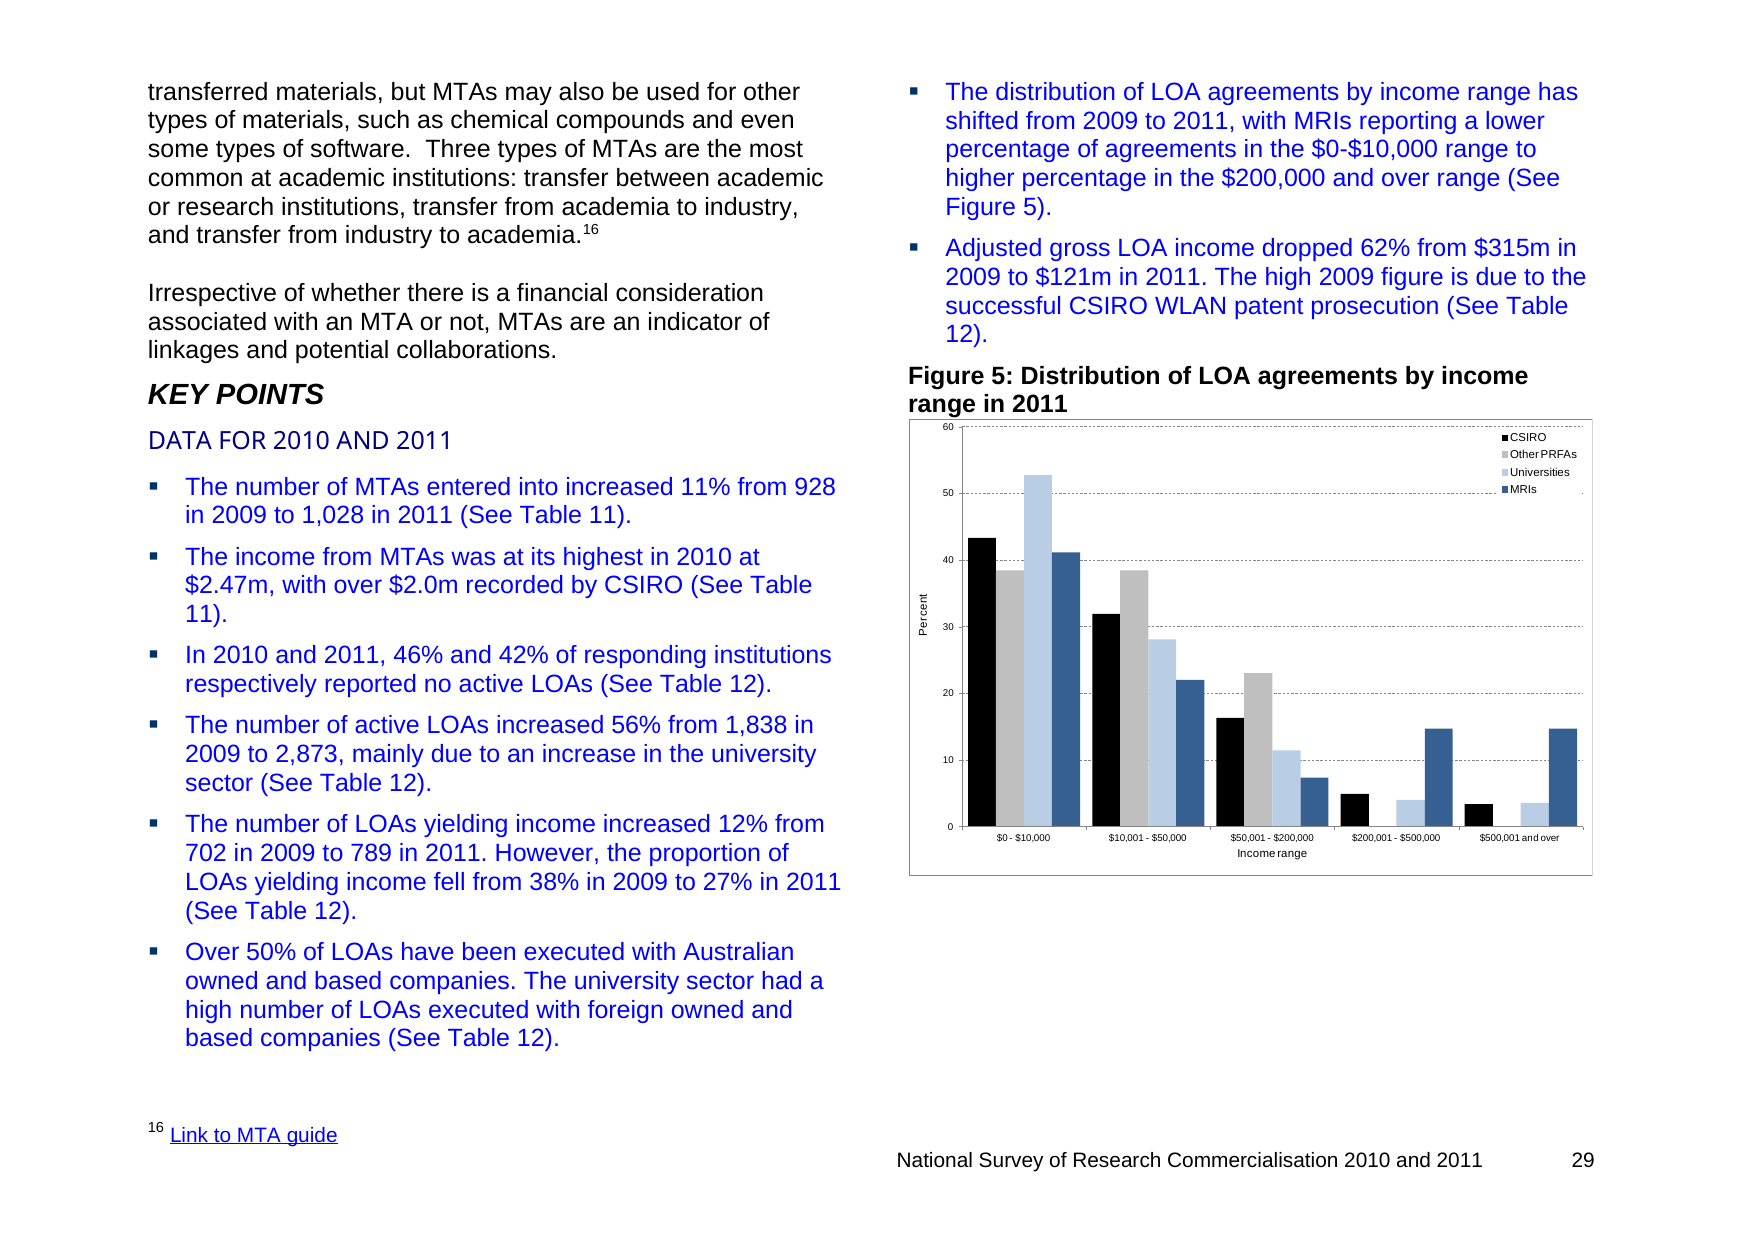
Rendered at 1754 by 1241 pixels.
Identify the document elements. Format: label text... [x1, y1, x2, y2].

text Adjusted gross LOA income dropped 62% from $315m in 2009 to $121m in 2011. The high 2009 figure is due to the successful CSIRO WLAN patent prosecution (See Table 12). [908, 233, 1608, 348]
text The number of active LOAs increased 56% from 1,838 in 2009 to 2,873, mainly due to an increase in the university sector (See Table 12). [148, 711, 848, 797]
text The number of MTAs entered into increased 11% from 928 in 2009 to 1,028 in 2011 (See Table 11). [148, 471, 848, 529]
subtitle DATA FOR 2010 AND 2011 [148, 423, 834, 457]
subtitle KEY POINTS [148, 377, 834, 410]
text The distribution of LOA agreements by income range has shifted from 2009 to 2011, with MRIs reporting a lower percentage of agreements in the $0-$10,000 range to higher percentage in the $200,000 and over range (See Figure 5). [908, 77, 1608, 221]
text The income from MTAs was at its highest in 2010 at $2.47m, with over $2.0m recorded by CSIRO (See Table 11). [148, 542, 848, 628]
text Over 50% of LOAs have been executed with Australian owned and based companies. The university sector had a high number of LOAs executed with foreign owned and based companies (See Table 12). [148, 937, 848, 1052]
text In 2010 and 2011, 46% and 42% of responding institutions respectively reported no active LOAs (See Table 12). [148, 640, 848, 698]
text Irrespective of whether there is a financial consideration associated with an MTA or not, MTAs are an indicator of linkages and potential collaborations. [148, 278, 834, 364]
text The number of LOAs yielding income increased 12% from 702 in 2009 to 789 in 2011. However, the proportion of LOAs yielding income fell from 38% in 2009 to 27% in 2011 (See Table 12). [148, 809, 848, 924]
